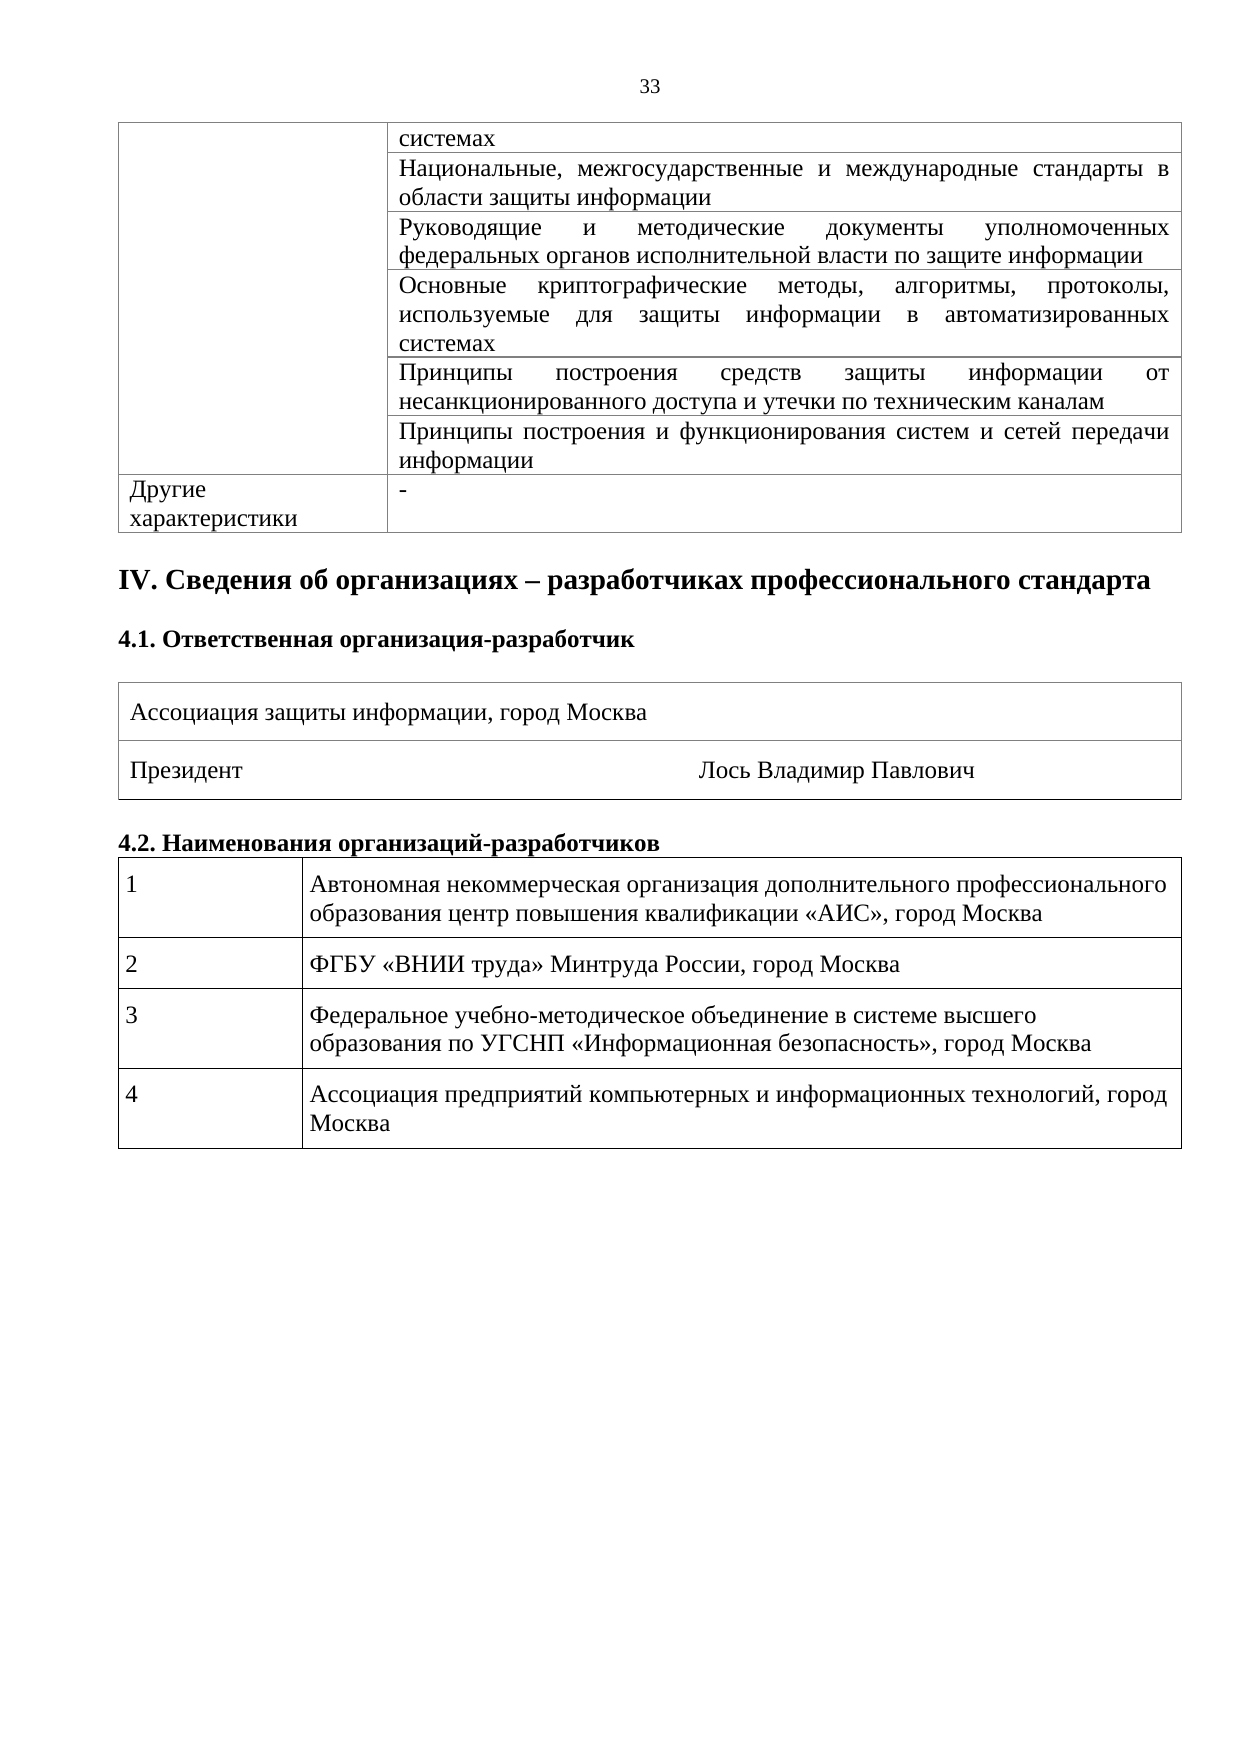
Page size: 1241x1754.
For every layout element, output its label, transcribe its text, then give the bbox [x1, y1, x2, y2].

table_cell Руководящие и методические документы уполномоченных федеральных органов исполнительной власти по защите информации [388, 212, 1181, 269]
table_cell ФГБУ «ВНИИ труда» Минтруда России, город Москва [303, 938, 1181, 988]
table_cell Другие характеристики [119, 475, 387, 532]
table_cell 2 [119, 938, 302, 988]
table_cell Президент Лось Владимир Павлович [119, 741, 1181, 799]
table_cell Принципы построения и функционирования систем и сетей передачи информации [388, 416, 1181, 473]
table_header 1 [119, 858, 302, 937]
table_cell Принципы построения средств защиты информации от несанкционированного доступа и утечки по техническим каналам [388, 358, 1181, 415]
table_cell 3 [119, 989, 302, 1068]
table_cell - [388, 475, 1181, 532]
text 4.1. Ответственная организация-разработчик [118, 624, 1181, 653]
table_header Автономная некоммерческая организация дополнительного профессионального образования центр повышения квалификации «АИС», город Москва [303, 858, 1181, 937]
table_cell Национальные, межгосударственные и международные стандарты в области защиты информации [388, 153, 1181, 211]
table_cell Основные криптографические методы, алгоритмы, протоколы, используемые для защиты информации в автоматизированных системах [388, 270, 1181, 356]
text 4.2. Наименования организаций-разработчиков [118, 828, 1181, 857]
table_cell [388, 123, 1181, 152]
table_cell Ассоциация предприятий компьютерных и информационных технологий, город Москва [303, 1069, 1181, 1148]
text IV. Сведения об организациях – разработчиках профессионального стандарта [118, 562, 1181, 595]
table_cell 4 [119, 1069, 302, 1148]
table_header Ассоциация защиты информации, город Москва [119, 683, 1181, 740]
table_cell Федеральное учебно-методическое объединение в системе высшего образования по УГСНП «Информационная безопасность», город Москва [303, 989, 1181, 1068]
